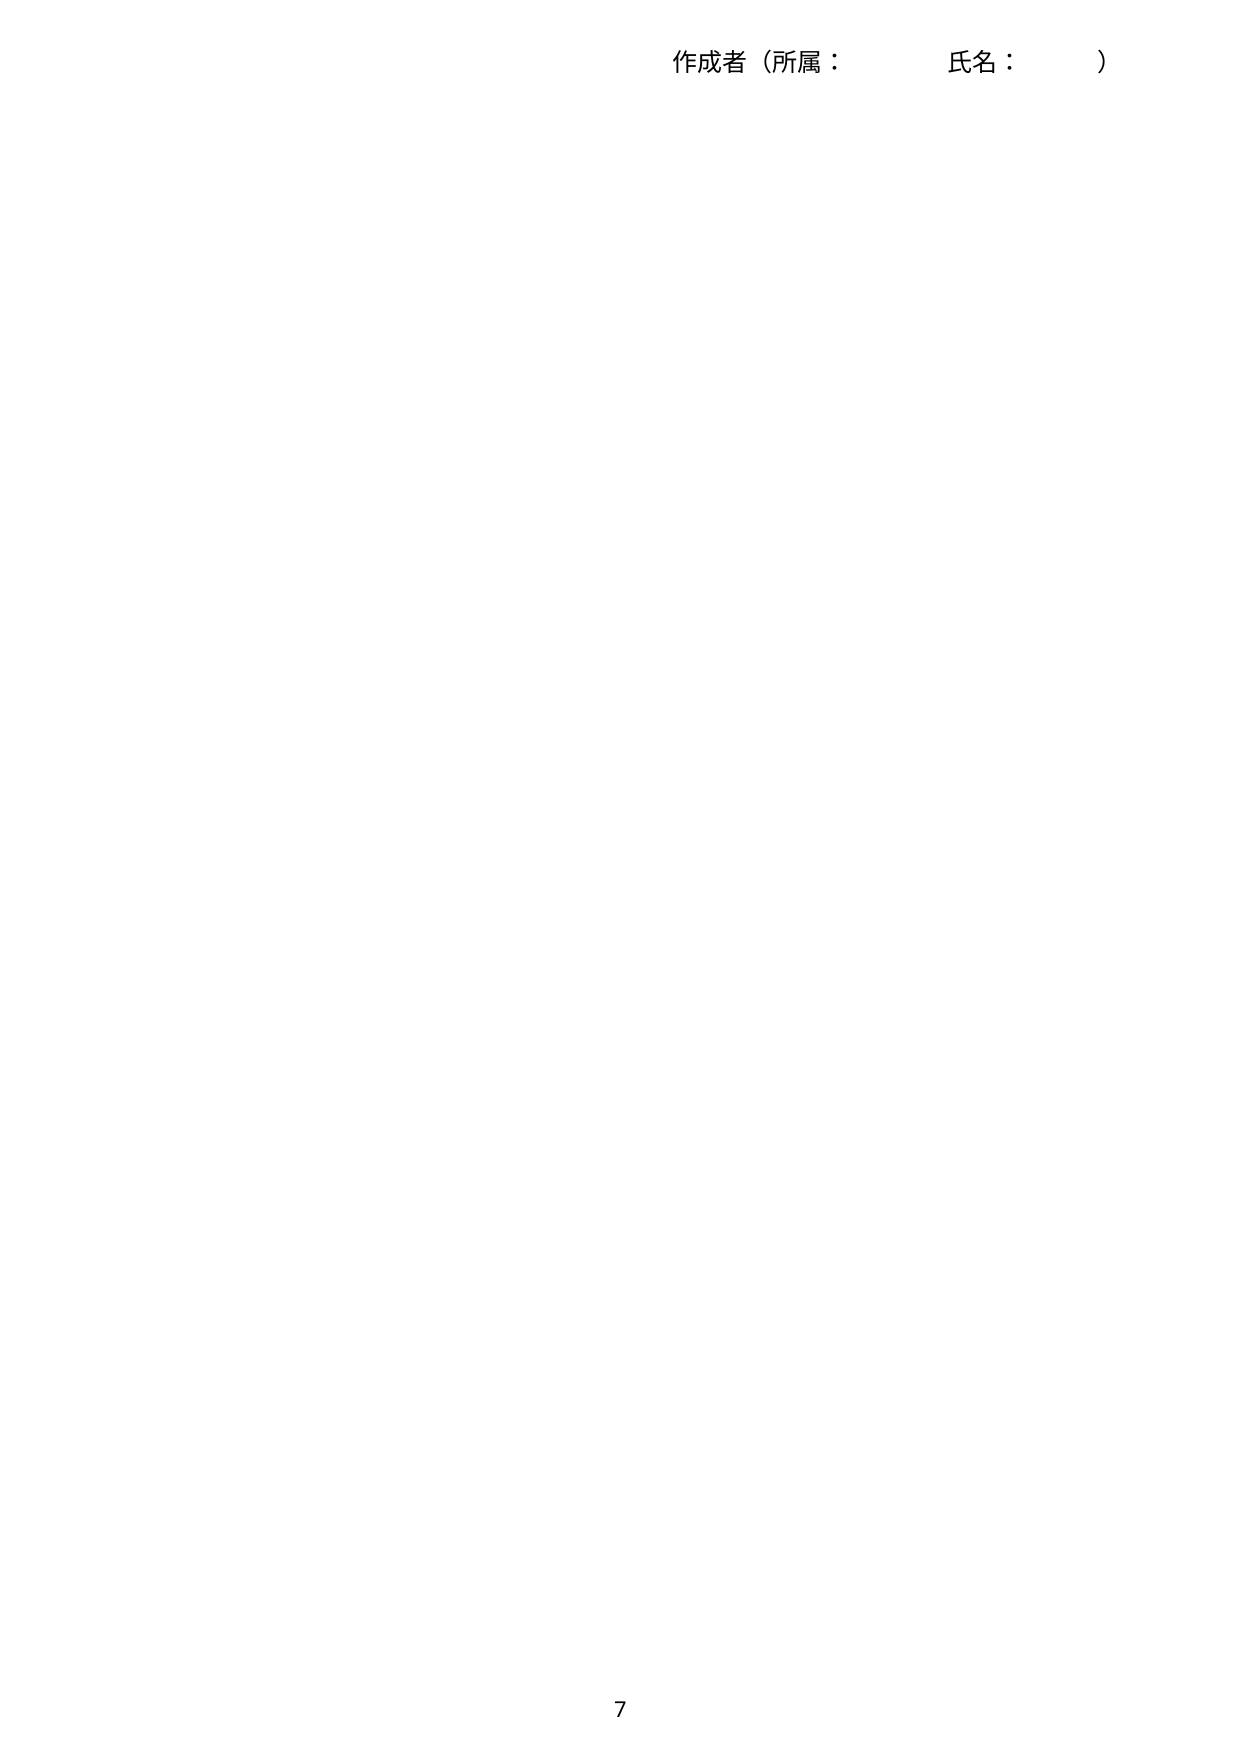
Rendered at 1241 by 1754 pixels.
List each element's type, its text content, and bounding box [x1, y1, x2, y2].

text 作成者（所属： 氏名： ） [118, 42, 1122, 79]
